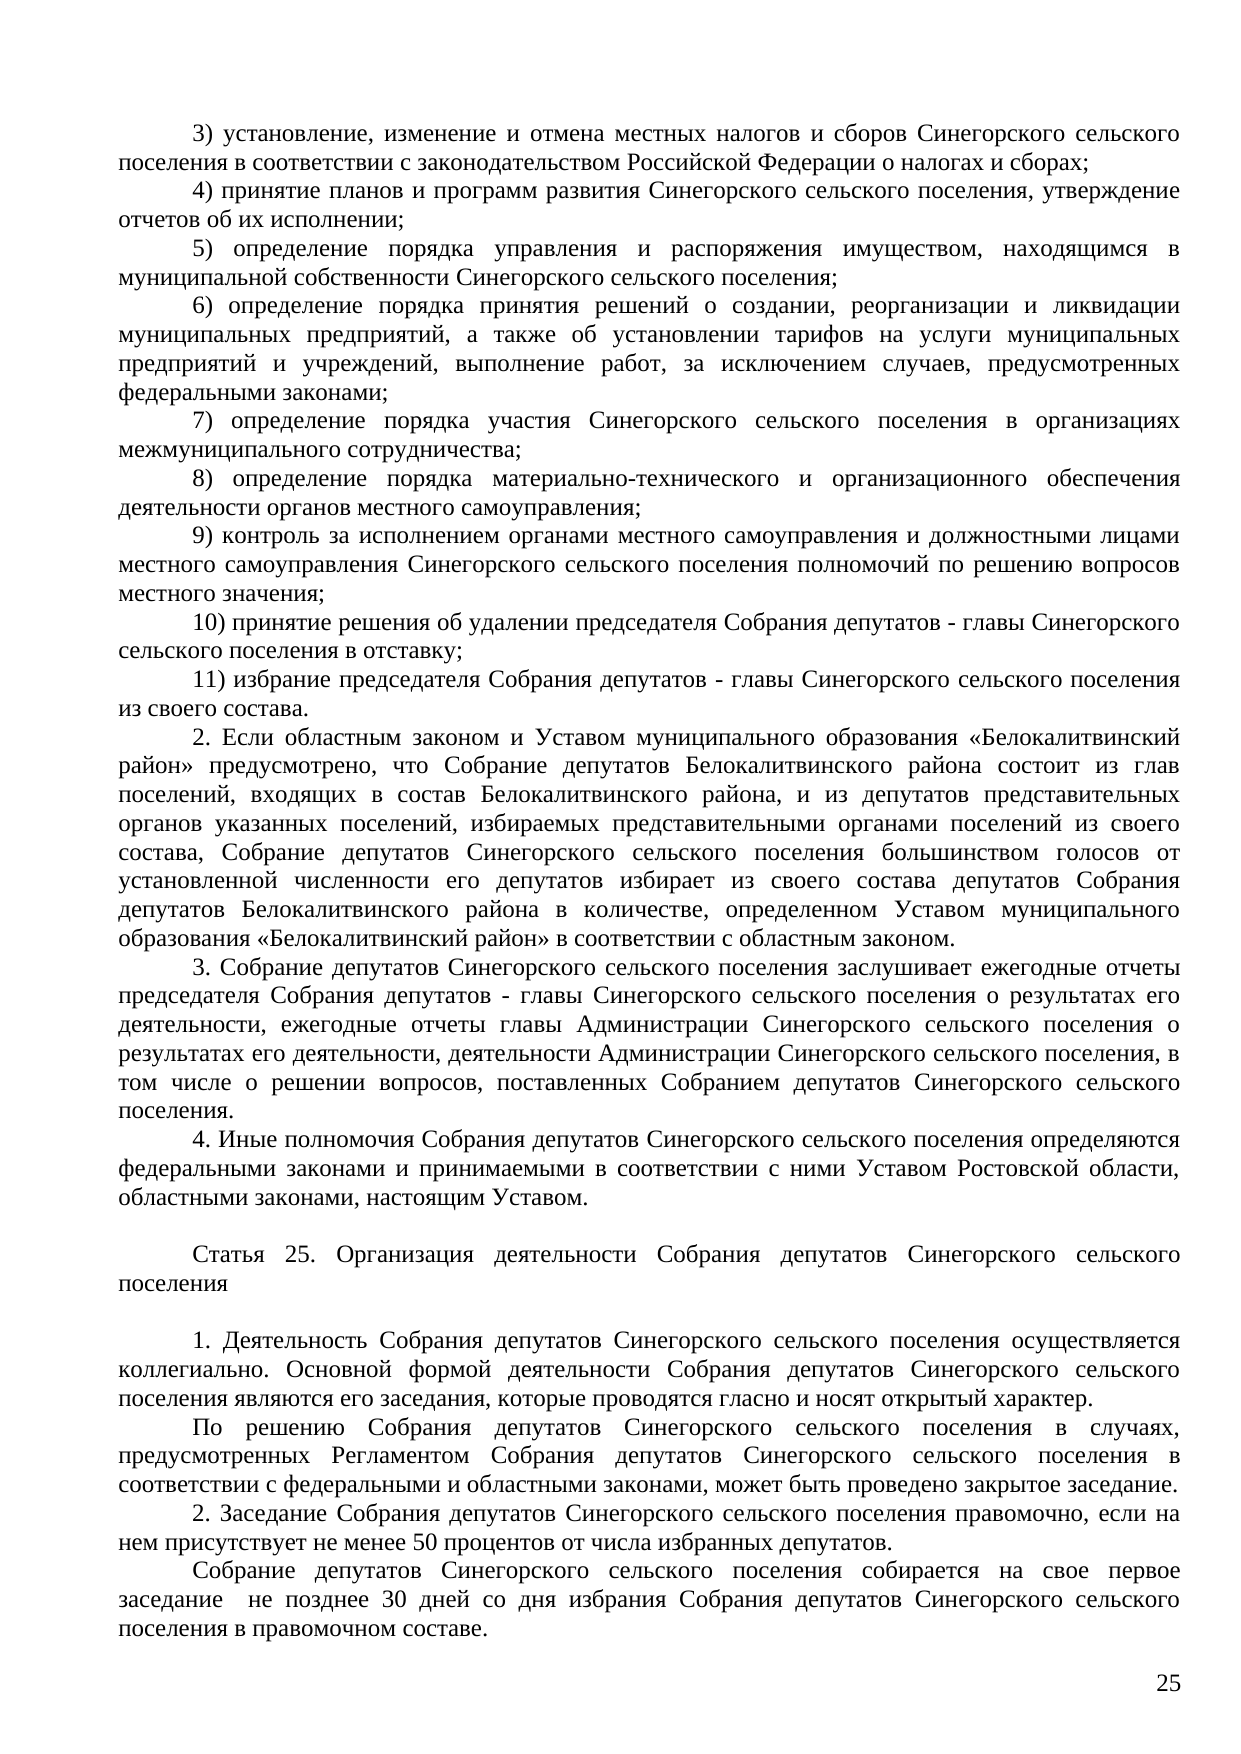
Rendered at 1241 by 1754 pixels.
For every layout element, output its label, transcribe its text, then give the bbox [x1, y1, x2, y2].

text 7) определение порядка участия Синегорского сельского поселения в организациях межмуниципального сотрудничества; [118, 406, 1181, 463]
text 8) определение порядка материально-технического и организационного обеспечения деятельности органов местного самоуправления; [118, 463, 1181, 521]
text По решению Собрания депутатов Синегорского сельского поселения в случаях, предусмотренных Регламентом Собрания депутатов Синегорского сельского поселения в соответствии с федеральными и областными законами, может быть проведено закрытое заседание. [118, 1412, 1181, 1498]
text Статья 25. Организация деятельности Собрания депутатов Синегорского сельского поселения [118, 1239, 1181, 1297]
text 2. Если областным законом и Уставом муниципального образования «Белокалитвинский район» предусмотрено, что Собрание депутатов Белокалитвинского района состоит из глав поселений, входящих в состав Белокалитвинского района, и из депутатов представительных органов указанных поселений, избираемых представительными органами поселений из своего состава, Собрание депутатов Синегорского сельского поселения большинством голосов от установленной численности его депутатов избирает из своего состава депутатов Собрания депутатов Белокалитвинского района в количестве, определенном Уставом муниципального образования «Белокалитвинский район» в соответствии с областным законом. [118, 722, 1181, 952]
text 5) определение порядка управления и распоряжения имуществом, находящимся в муниципальной собственности Синегорского сельского поселения; [118, 233, 1181, 291]
text 3) установление, изменение и отмена местных налогов и сборов Синегорского сельского поселения в соответствии с законодательством Российской Федерации о налогах и сборах; [118, 118, 1181, 176]
text 4) принятие планов и программ развития Синегорского сельского поселения, утверждение отчетов об их исполнении; [118, 176, 1181, 233]
text 10) принятие решения об удалении председателя Собрания депутатов - главы Синегорского сельского поселения в отставку; [118, 607, 1181, 664]
text 1. Деятельность Собрания депутатов Синегорского сельского поселения осуществляется коллегиально. Основной формой деятельности Собрания депутатов Синегорского сельского поселения являются его заседания, которые проводятся гласно и носят открытый характер. [118, 1326, 1181, 1412]
text 9) контроль за исполнением органами местного самоуправления и должностными лицами местного самоуправления Синегорского сельского поселения полномочий по решению вопросов местного значения; [118, 521, 1181, 607]
text 6) определение порядка принятия решений о создании, реорганизации и ликвидации муниципальных предприятий, а также об установлении тарифов на услуги муниципальных предприятий и учреждений, выполнение работ, за исключением случаев, предусмотренных федеральными законами; [118, 291, 1181, 406]
text 4. Иные полномочия Собрания депутатов Синегорского сельского поселения определяются федеральными законами и принимаемыми в соответствии с ними Уставом Ростовской области, областными законами, настоящим Уставом. [118, 1124, 1181, 1211]
text 2. Заседание Собрания депутатов Синегорского сельского поселения правомочно, если на нем присутствует не менее 50 процентов от числа избранных депутатов. [118, 1498, 1181, 1556]
text 11) избрание председателя Собрания депутатов - главы Синегорского сельского поселения из своего состава. [118, 664, 1181, 722]
text Собрание депутатов Синегорского сельского поселения собирается на свое первое заседание не позднее 30 дней со дня избрания Собрания депутатов Синегорского сельского поселения в правомочном составе. [118, 1556, 1181, 1642]
text 3. Собрание депутатов Синегорского сельского поселения заслушивает ежегодные отчеты председателя Собрания депутатов - главы Синегорского сельского поселения о результатах его деятельности, ежегодные отчеты главы Администрации Синегорского сельского поселения о результатах его деятельности, деятельности Администрации Синегорского сельского поселения, в том числе о решении вопросов, поставленных Собранием депутатов Синегорского сельского поселения. [118, 952, 1181, 1124]
